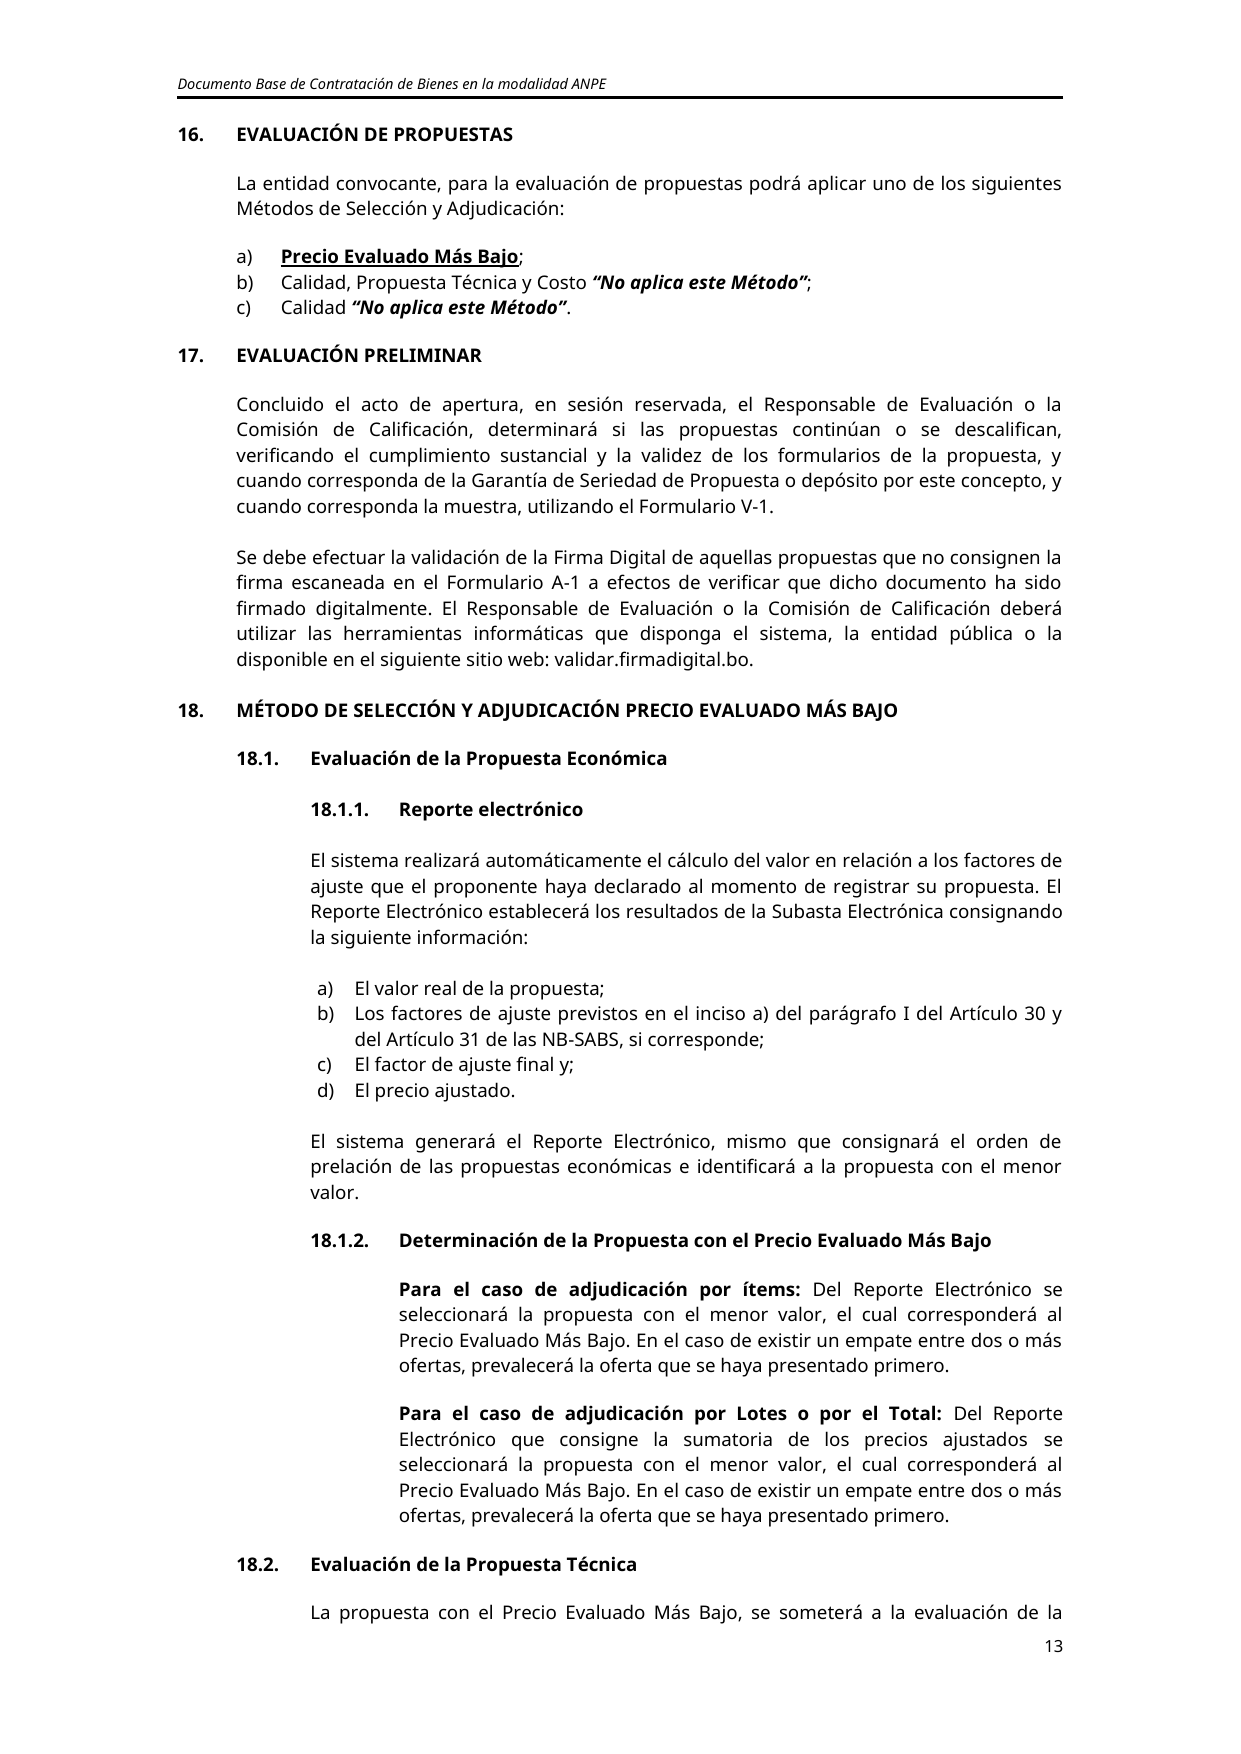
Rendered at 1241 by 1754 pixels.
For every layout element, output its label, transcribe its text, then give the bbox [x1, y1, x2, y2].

text La entidad convocante, para la evaluación de propuestas podrá aplicar uno de los siguientes Métodos de Selección y Adjudicación: [177, 170, 1063, 221]
subtitle EVALUACIÓN DE PROPUESTAS [177, 122, 1063, 147]
subtitle Evaluación de la Propuesta Económica [236, 746, 1063, 771]
subtitle Reporte electrónico [310, 797, 1063, 822]
subtitle Evaluación de la Propuesta Técnica [236, 1551, 1063, 1576]
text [310, 1599, 1063, 1625]
subtitle EVALUACIÓN PRELIMINAR [177, 343, 1063, 368]
text El sistema realizará automáticamente el cálculo del valor en relación a los factores de ajuste que el proponente haya declarado al momento de registrar su propuesta. El Reporte Electrónico establecerá los resultados de la Subasta Electrónica consignando la siguiente información: [310, 848, 1063, 950]
list Para el caso de adjudicación por Lotes o por el Total: Del Reporte Electrónico que consigne la sumatoria de los precios ajustados se seleccionará la propuesta con el menor valor, el cual corresponderá al Precio Evaluado Más Bajo. En el caso de existir un empate entre dos o más ofertas, prevalecerá la oferta que se haya presentado primero. [399, 1401, 1063, 1528]
list Para el caso de adjudicación por ítems: Del Reporte Electrónico se seleccionará la propuesta con el menor valor, el cual corresponderá al Precio Evaluado Más Bajo. En el caso de existir un empate entre dos o más ofertas, prevalecerá la oferta que se haya presentado primero. [399, 1276, 1063, 1378]
list Calidad, Propuesta Técnica y Costo “No aplica este Método”; [236, 269, 1063, 294]
list Calidad “No aplica este Método”. [236, 294, 1063, 320]
list El factor de ajuste final y; [317, 1052, 1063, 1077]
text Concluido el acto de apertura, en sesión reservada, el Responsable de Evaluación o la Comisión de Calificación, determinará si las propuestas continúan o se descalifican, verificando el cumplimiento sustancial y la validez de los formularios de la propuesta, y cuando corresponda de la Garantía de Seriedad de Propuesta o depósito por este concepto, y cuando corresponda la muestra, utilizando el Formulario V-1. [236, 391, 1063, 519]
text El sistema generará el Reporte Electrónico, mismo que consignará el orden de prelación de las propuestas económicas e identificará a la propuesta con el menor valor. [310, 1128, 1063, 1205]
list Precio Evaluado Más Bajo; [236, 243, 1063, 269]
subtitle Determinación de la Propuesta con el Precio Evaluado Más Bajo [310, 1228, 1063, 1253]
text Se debe efectuar la validación de la Firma Digital de aquellas propuestas que no consignen la firma escaneada en el Formulario A-1 a efectos de verificar que dicho documento ha sido firmado digitalmente. El Responsable de Evaluación o la Comisión de Calificación deberá utilizar las herramientas informáticas que disponga el sistema, la entidad pública o la disponible en el siguiente sitio web: validar.firmadigital.bo. [236, 544, 1063, 672]
list Los factores de ajuste previstos en el inciso a) del parágrafo I del Artículo 30 y del Artículo 31 de las NB-SABS, si corresponde; [317, 1001, 1063, 1052]
list El precio ajustado. [317, 1077, 1063, 1103]
subtitle MÉTODO DE SELECCIÓN Y ADJUDICACIÓN PRECIO EVALUADO MÁS BAJO [177, 697, 1063, 723]
list El valor real de la propuesta; [317, 975, 1063, 1001]
